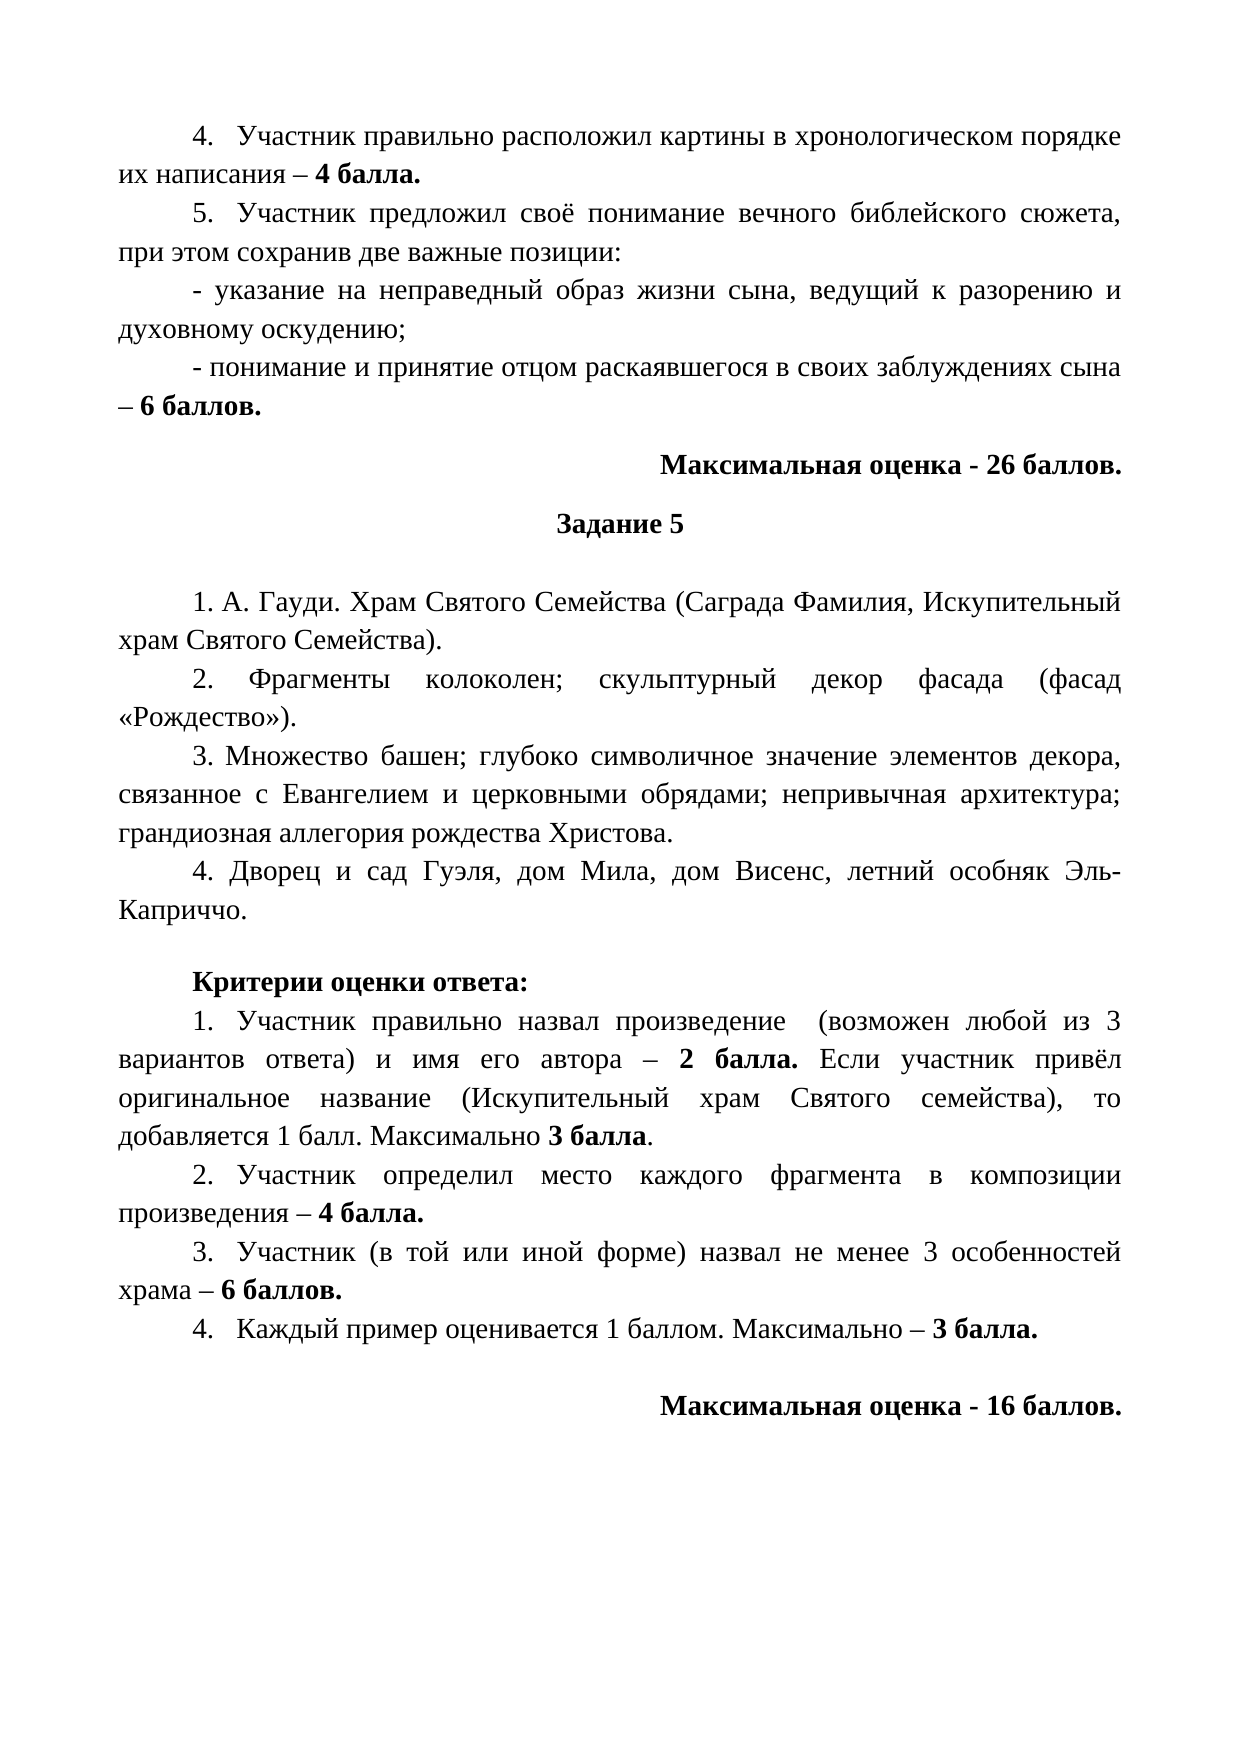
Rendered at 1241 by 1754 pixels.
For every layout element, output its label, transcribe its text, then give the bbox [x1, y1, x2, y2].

text Задание 5 [118, 507, 1122, 540]
list Участник правильно назвал произведение (возможен любой из 3 вариантов ответа) и имя его автора – 2 балла. Если участник привёл оригинальное название (Искупительный храм Святого семейства), то добавляется 1 балл. Максимально 3 балла. [118, 1003, 1122, 1152]
list - понимание и принятие отцом раскаявшегося в своих заблуждениях сына – 6 баллов. [118, 349, 1122, 421]
list Участник предложил своё понимание вечного библейского сюжета, при этом сохранив две важные позиции: [118, 195, 1122, 267]
list Максимальная оценка - 16 баллов. [193, 1388, 1122, 1422]
text Критерии оценки ответа: [118, 964, 1122, 998]
text 2. Фрагменты колоколен; скульптурный декор фасада (фасад «Рождество»). [118, 661, 1122, 733]
text 4. Дворец и сад Гуэля, дом Мила, дом Висенс, летний особняк Эль-Каприччо. [118, 853, 1122, 926]
list Участник правильно расположил картины в хронологическом порядке их написания – 4 балла. [118, 118, 1122, 190]
list - указание на неправедный образ жизни сына, ведущий к разорению и духовному оскудению; [118, 272, 1122, 344]
text Максимальная оценка - 26 баллов. [118, 447, 1122, 481]
list Участник определил место каждого фрагмента в композиции произведения – 4 балла. [118, 1157, 1122, 1229]
list Каждый пример оценивается 1 баллом. Максимально – 3 балла. [118, 1311, 1122, 1344]
list Участник (в той или иной форме) назвал не менее 3 особенностей храма – 6 баллов. [118, 1234, 1122, 1306]
text 3. Множество башен; глубоко символичное значение элементов декора, связанное с Евангелием и церковными обрядами; непривычная архитектура; грандиозная аллегория рождества Христова. [118, 738, 1122, 848]
text 1. А. Гауди. Храм Святого Семейства (Саграда Фамилия, Искупительный храм Святого Семейства). [118, 584, 1122, 656]
